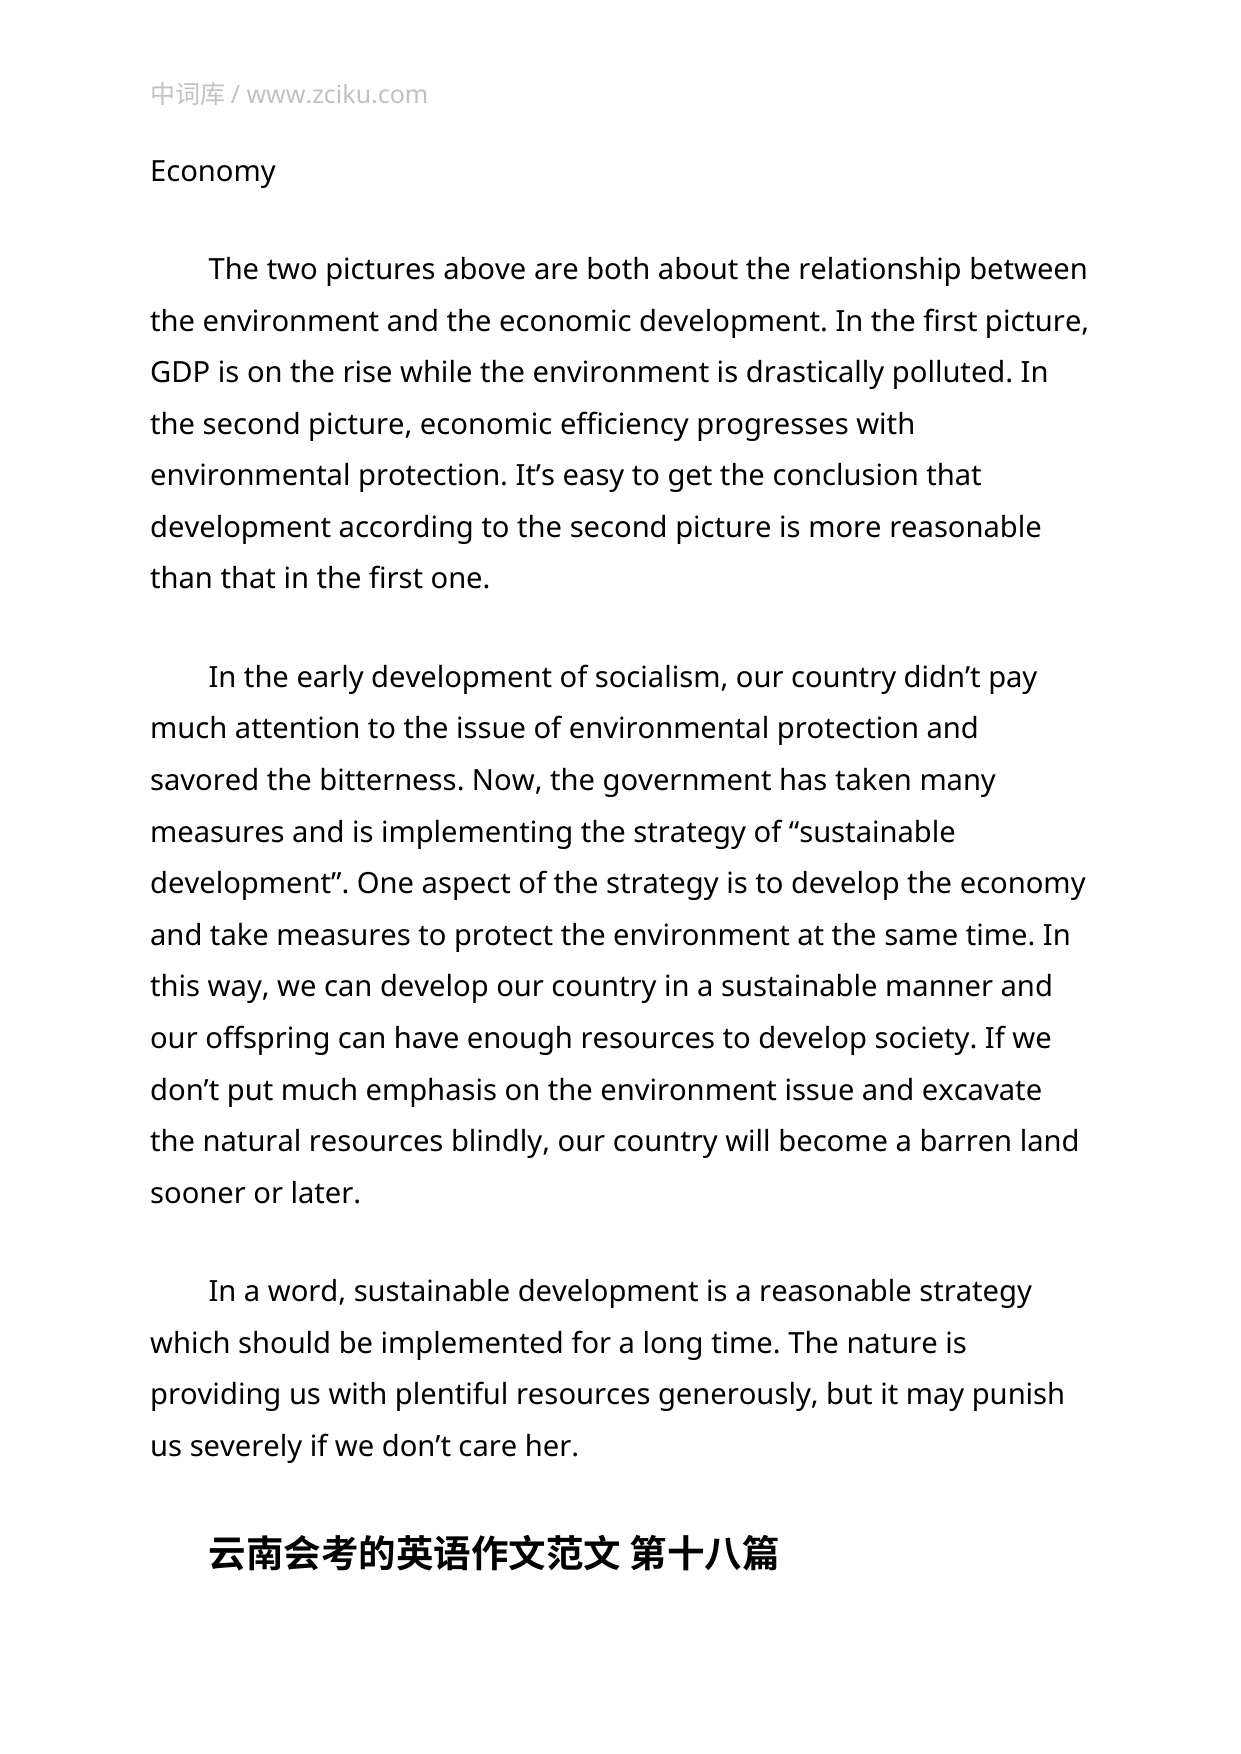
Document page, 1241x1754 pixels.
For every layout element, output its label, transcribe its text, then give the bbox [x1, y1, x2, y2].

text The two pictures above are both about the relationship between the environment and the economic development. In the first picture, GDP is on the rise while the environment is drastically polluted. In the second picture, economic efficiency progresses with environmental protection. It’s easy to get the conclusion that development according to the second picture is more reasonable than that in the first one. [150, 248, 1090, 597]
text 云南会考的英语作文范文 第十八篇 [150, 1523, 1090, 1578]
text In a word, sustainable development is a reasonable strategy which should be implemented for a long time. The nature is providing us with plentiful resources generously, but it may punish us severely if we don’t care her. [150, 1270, 1090, 1465]
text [150, 150, 1090, 190]
text In the early development of socialism, our country didn’t pay much attention to the issue of environmental protection and savored the bitterness. Now, the government has taken many measures and is implementing the strategy of “sustainable development”. One aspect of the strategy is to develop the economy and take measures to protect the environment at the same time. In this way, we can develop our country in a sustainable manner and our offspring can have enough resources to develop society. If we don’t put much emphasis on the environment issue and excavate the natural resources blindly, our country will become a barren land sooner or later. [150, 656, 1090, 1212]
